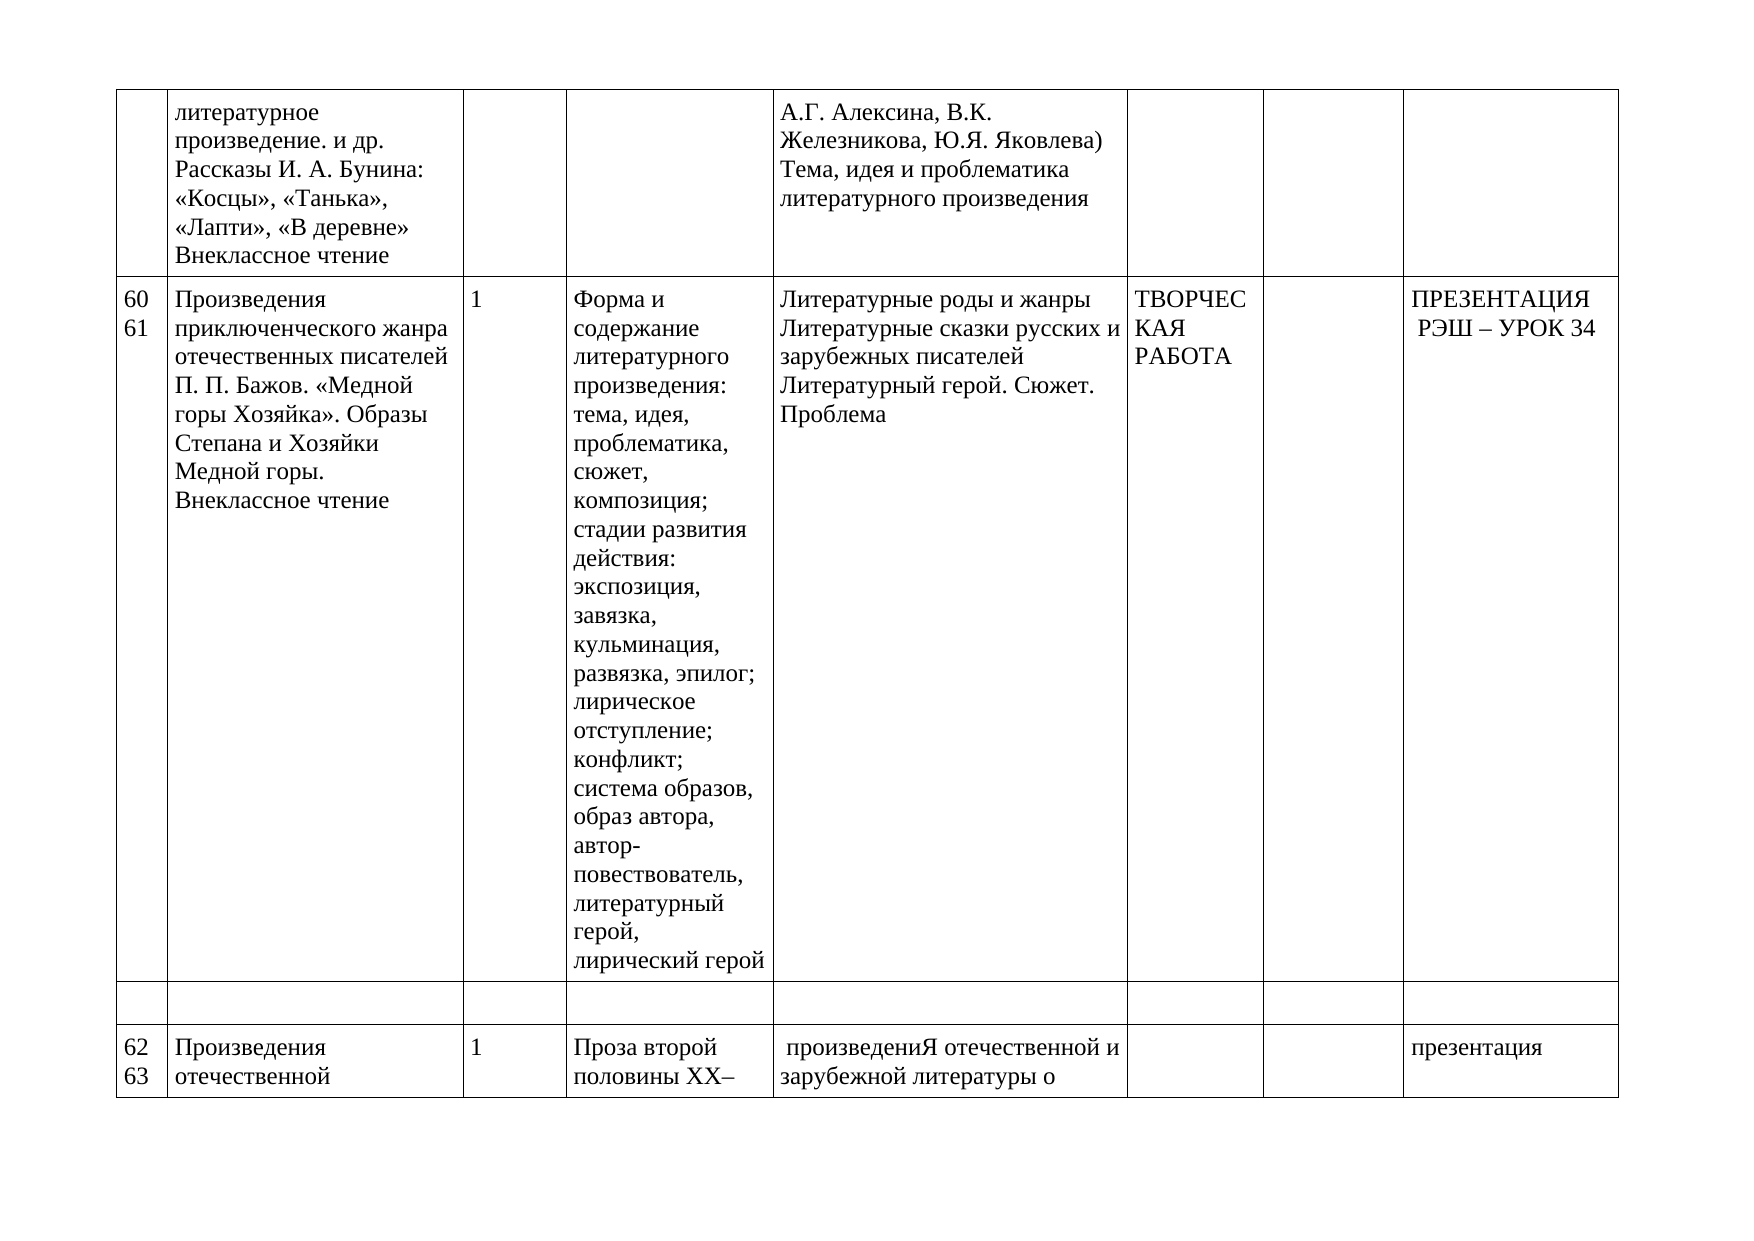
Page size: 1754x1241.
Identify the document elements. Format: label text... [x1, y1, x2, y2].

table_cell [567, 1025, 773, 1097]
table_cell [1264, 90, 1403, 276]
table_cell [168, 1025, 463, 1097]
table_cell [117, 982, 167, 1024]
table_cell ПРЕЗЕНТАЦИЯ РЭШ – УРОК 34 [1404, 277, 1618, 981]
table_cell [774, 982, 1127, 1024]
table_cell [774, 90, 1127, 276]
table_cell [774, 1025, 1127, 1097]
table_cell ТВОРЧЕСКАЯ РАБОТА [1128, 277, 1263, 981]
table_cell [1264, 1025, 1403, 1097]
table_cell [567, 90, 773, 276]
table_cell [1128, 1025, 1263, 1097]
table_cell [1404, 90, 1618, 276]
table_cell [1404, 982, 1618, 1024]
table_cell [1264, 277, 1403, 981]
table_cell Литературные роды и жанры Литературные сказки русских и зарубежных писателей Литературный герой. Сюжет. Проблема [774, 277, 1127, 981]
table_cell 1 [464, 1025, 566, 1097]
table_cell 1 [464, 277, 566, 981]
table_cell [1264, 982, 1403, 1024]
table_cell [168, 982, 463, 1024]
table_cell Форма и содержание литературного произведения: тема, идея, проблематика, сюжет, композиция; стадии развития действия: экспозиция, завязка, кульминация, развязка, эпилог; лирическое отступление; конфликт; система образов, образ автора, автор-повествователь, литературный герой, лирический герой [567, 277, 773, 981]
table_cell [464, 982, 566, 1024]
table_cell [1128, 90, 1263, 276]
table_cell Произведения приключенческого жанра отечественных писателей П. П. Бажов. «Медной горы Хозяйка». Образы Степана и Хозяйки Медной горы. Внеклассное чтение [168, 277, 463, 981]
table_cell презентация [1404, 1025, 1618, 1097]
table_cell [567, 982, 773, 1024]
table_cell [1128, 982, 1263, 1024]
table_cell 62 63 64 65 [117, 1025, 167, 1097]
table_cell 60 61 [117, 277, 167, 981]
table_cell 59 [117, 90, 167, 276]
table_cell 1 [464, 90, 566, 276]
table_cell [168, 90, 463, 276]
